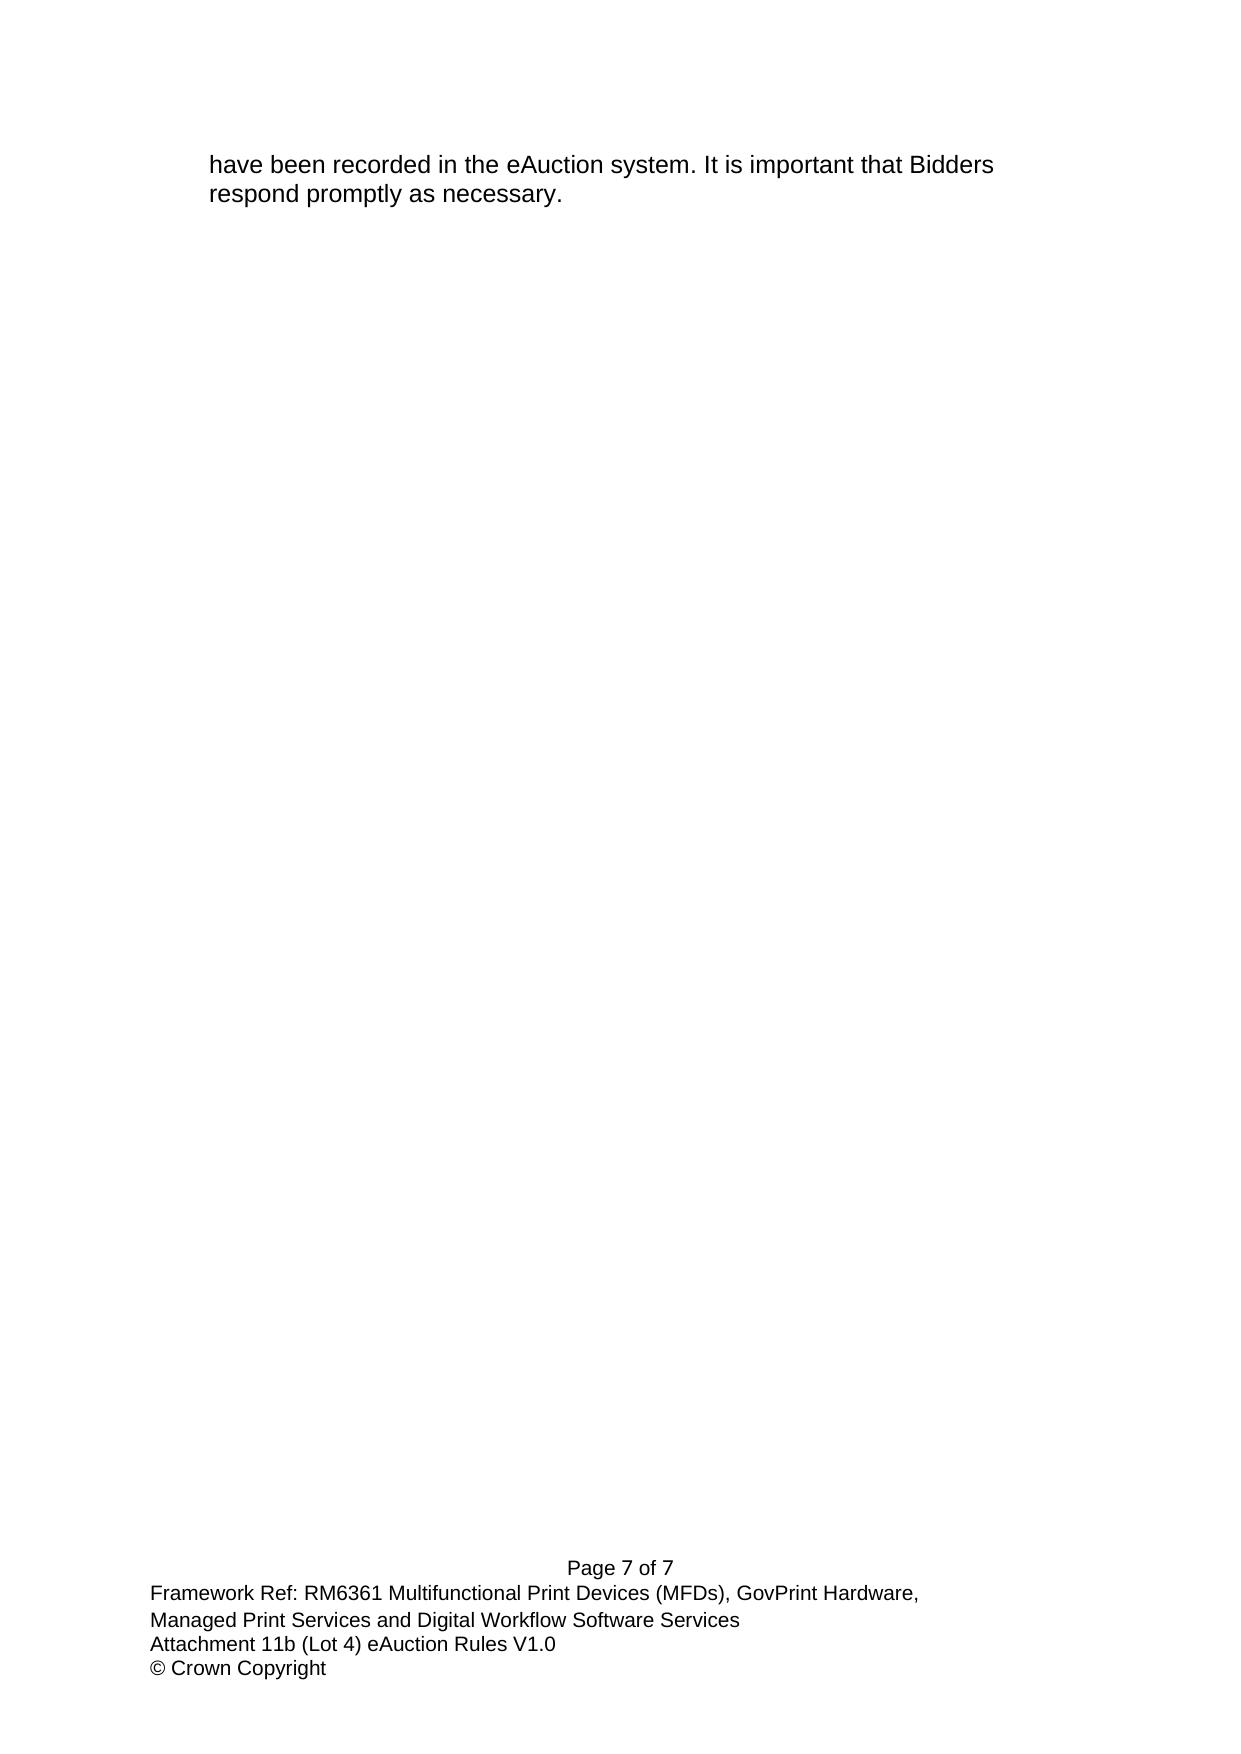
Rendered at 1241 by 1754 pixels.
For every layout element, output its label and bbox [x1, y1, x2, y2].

list [193, 150, 1090, 207]
